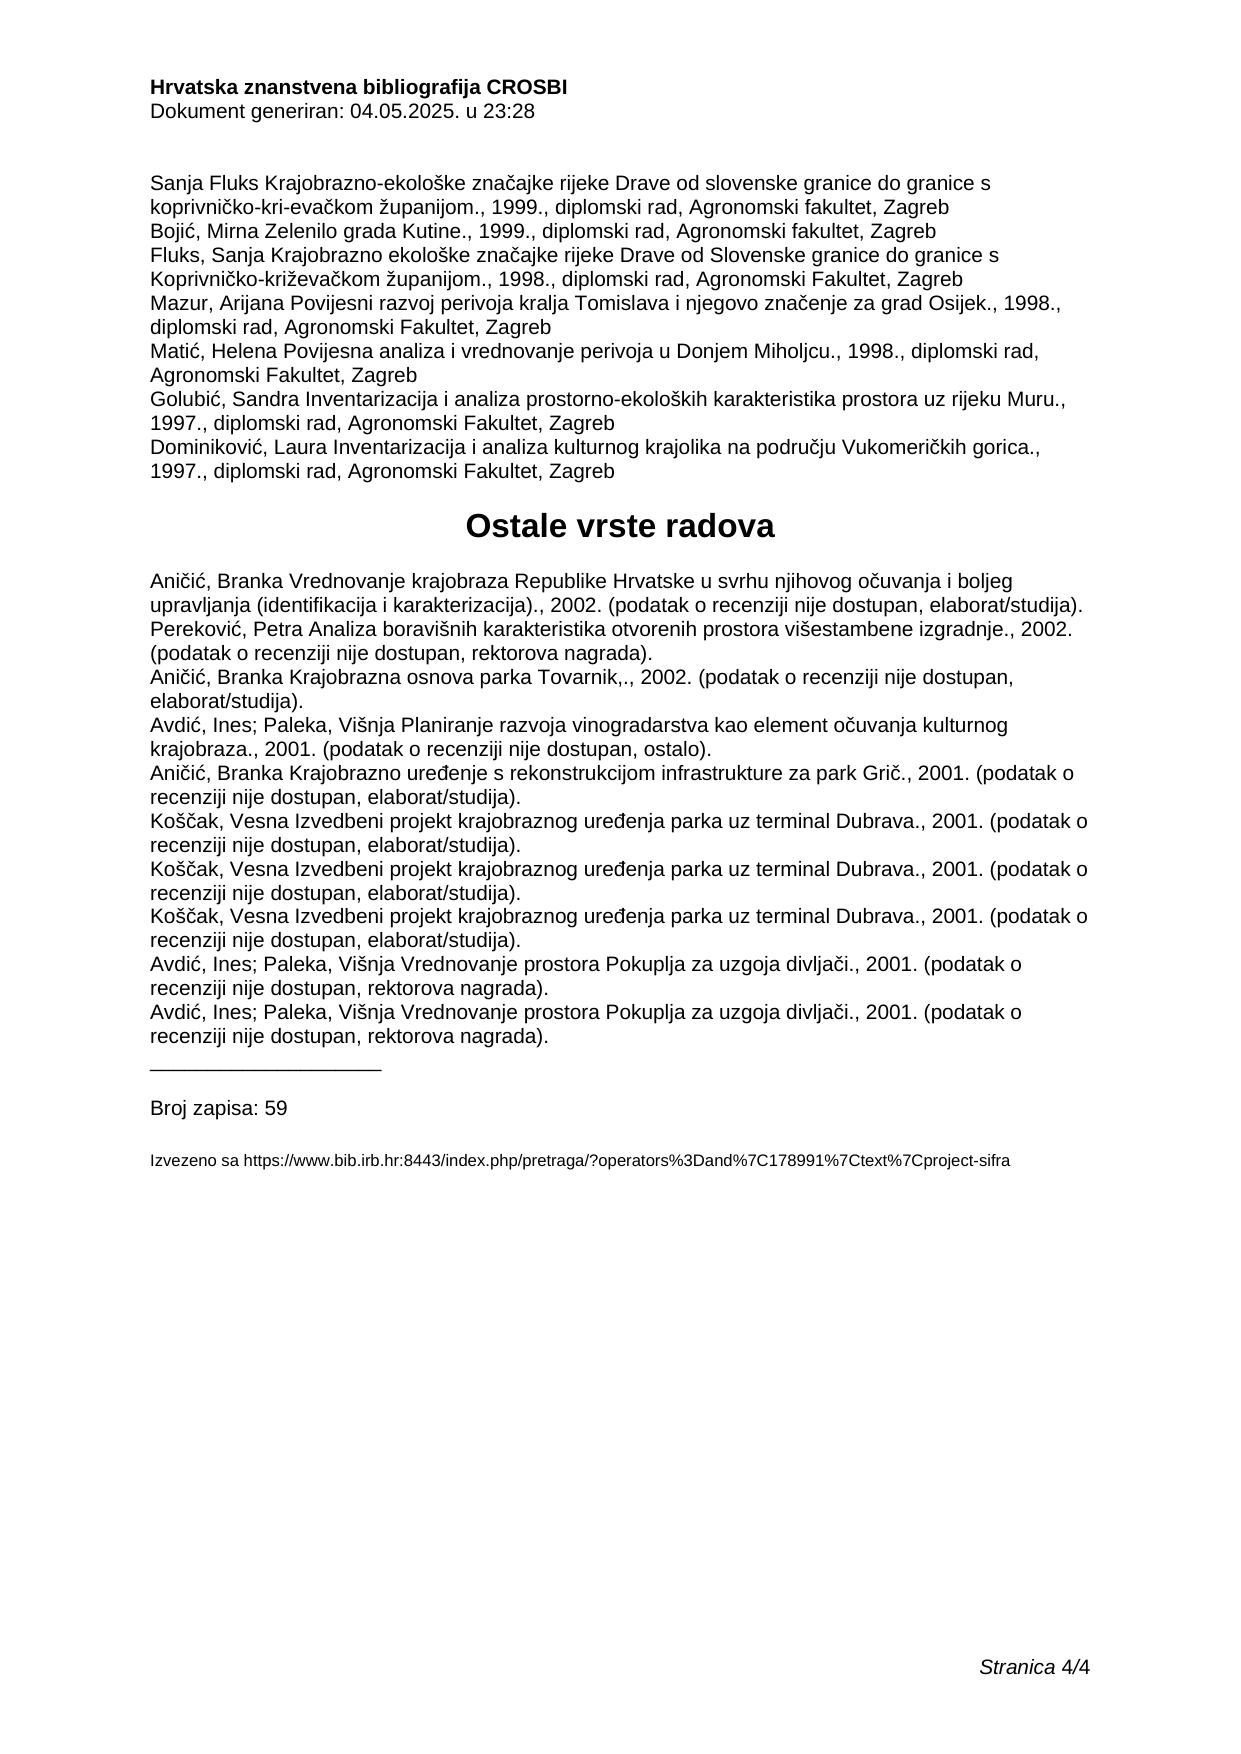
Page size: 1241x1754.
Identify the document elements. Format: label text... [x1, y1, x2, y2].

text Sanja Fluks [150, 171, 1090, 219]
text Fluks, Sanja [150, 243, 1090, 291]
text Broj zapisa: 59 [150, 1096, 1090, 1120]
text Pereković, Petra [150, 617, 1090, 665]
text Avdić, Ines; Paleka, Višnja [150, 713, 1090, 761]
text ____________________ [150, 1048, 1090, 1072]
text Dominiković, Laura [150, 434, 1090, 482]
text Izvezeno sa https://www.bib.irb.hr:8443/index.php/pretraga/?operators%3Dand%7C178991%7Ctext%7Cproject-sifra [150, 1151, 1090, 1170]
text Mazur, Arijana [150, 291, 1090, 339]
text Aničić, Branka [150, 761, 1090, 808]
text Koščak, Vesna [150, 904, 1090, 952]
subtitle Ostale vrste radova [150, 506, 1090, 545]
text Bojić, Mirna [150, 219, 1090, 243]
text Matić, Helena [150, 339, 1090, 387]
text Koščak, Vesna [150, 808, 1090, 856]
text Avdić, Ines; Paleka, Višnja [150, 952, 1090, 1000]
text Avdić, Ines; Paleka, Višnja [150, 1000, 1090, 1048]
text Golubić, Sandra [150, 387, 1090, 434]
text Koščak, Vesna [150, 856, 1090, 904]
text Aničić, Branka [150, 665, 1090, 713]
text Aničić, Branka [150, 569, 1090, 617]
